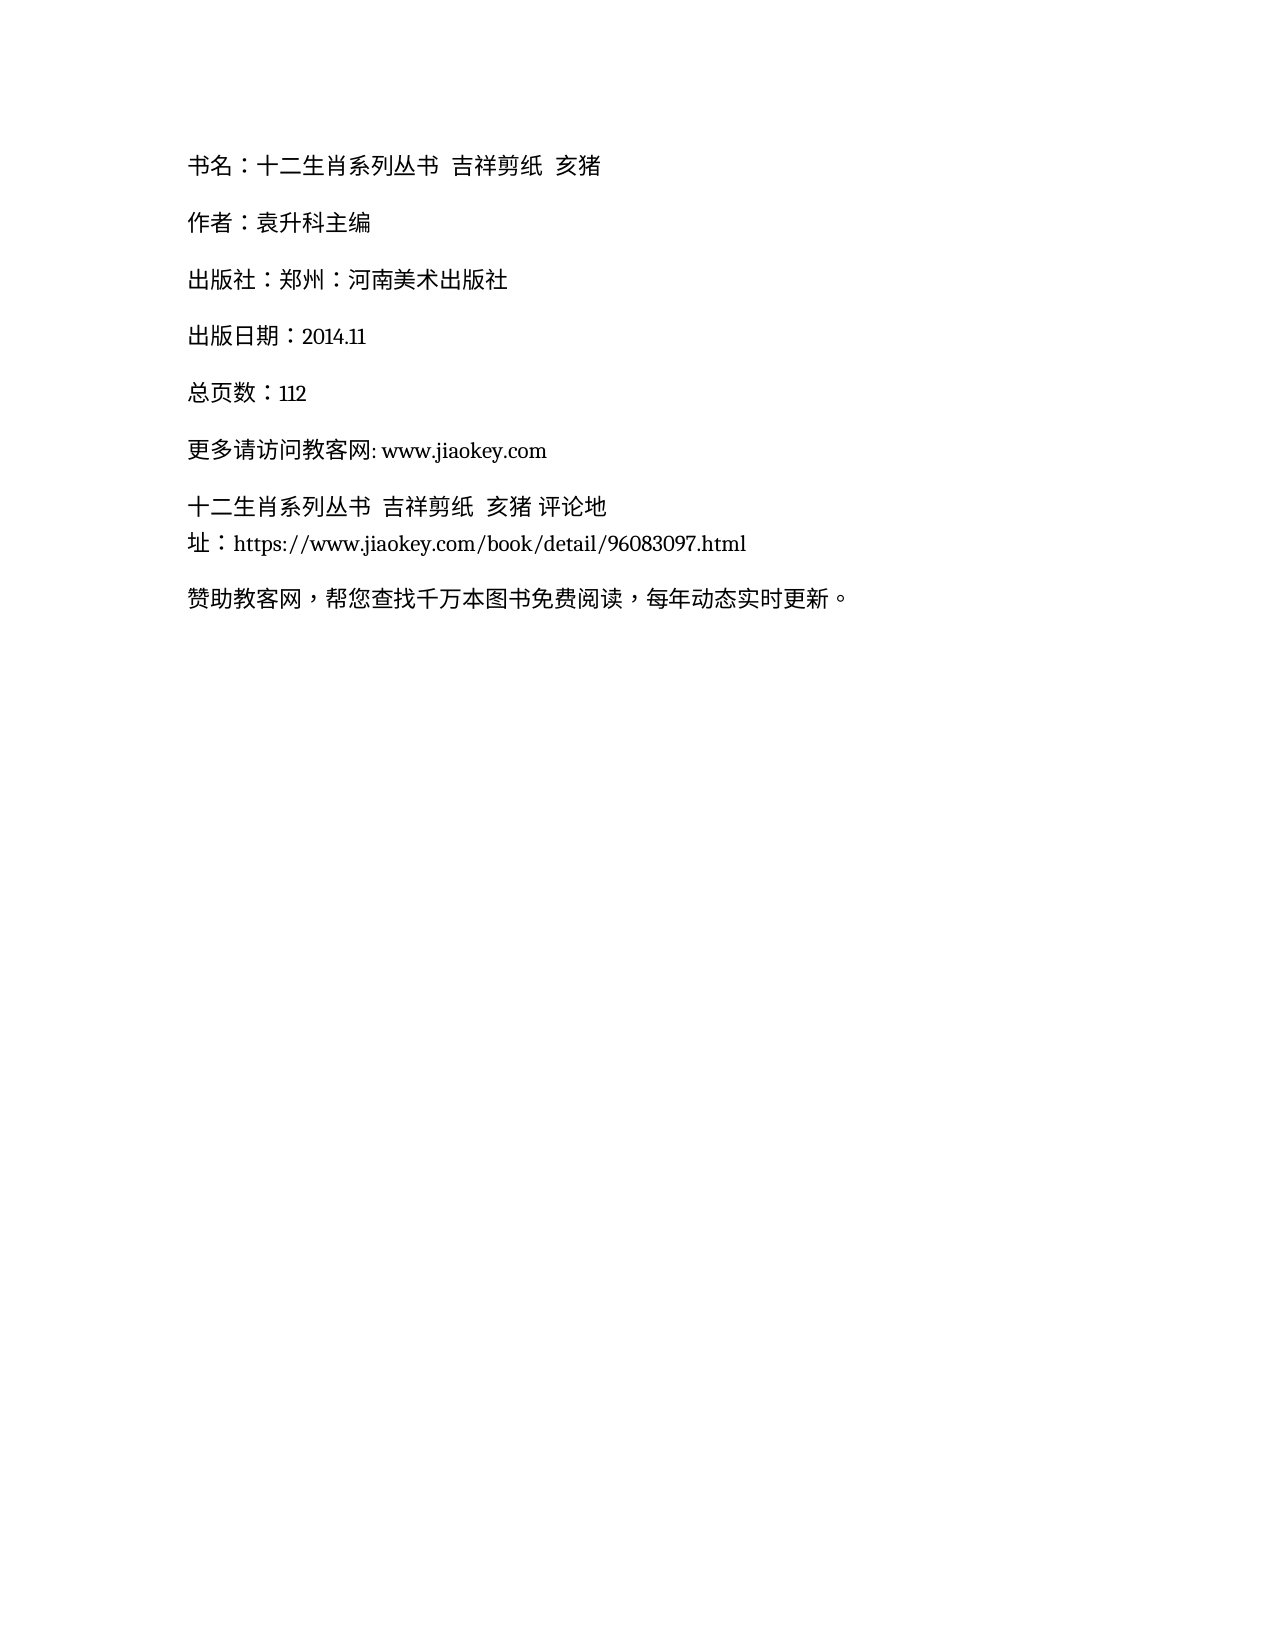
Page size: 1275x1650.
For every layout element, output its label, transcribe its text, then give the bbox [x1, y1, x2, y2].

text 更多请访问教客网: www.jiaokey.com [187, 434, 1087, 465]
text 出版社：郑州：河南美术出版社 [187, 263, 1087, 295]
text 书名：十二生肖系列丛书 吉祥剪纸 亥猪 [187, 150, 1087, 181]
text 总页数：112 [187, 377, 1087, 408]
text 作者：袁升科主编 [187, 207, 1087, 238]
text 赞助教客网，帮您查找千万本图书免费阅读，每年动态实时更新。 [187, 583, 1087, 614]
text 出版日期：2014.11 [187, 320, 1087, 352]
text 十二生肖系列丛书 吉祥剪纸 亥猪 评论地址：https://www.jiaokey.com/book/detail/96083097.html [187, 491, 1087, 558]
